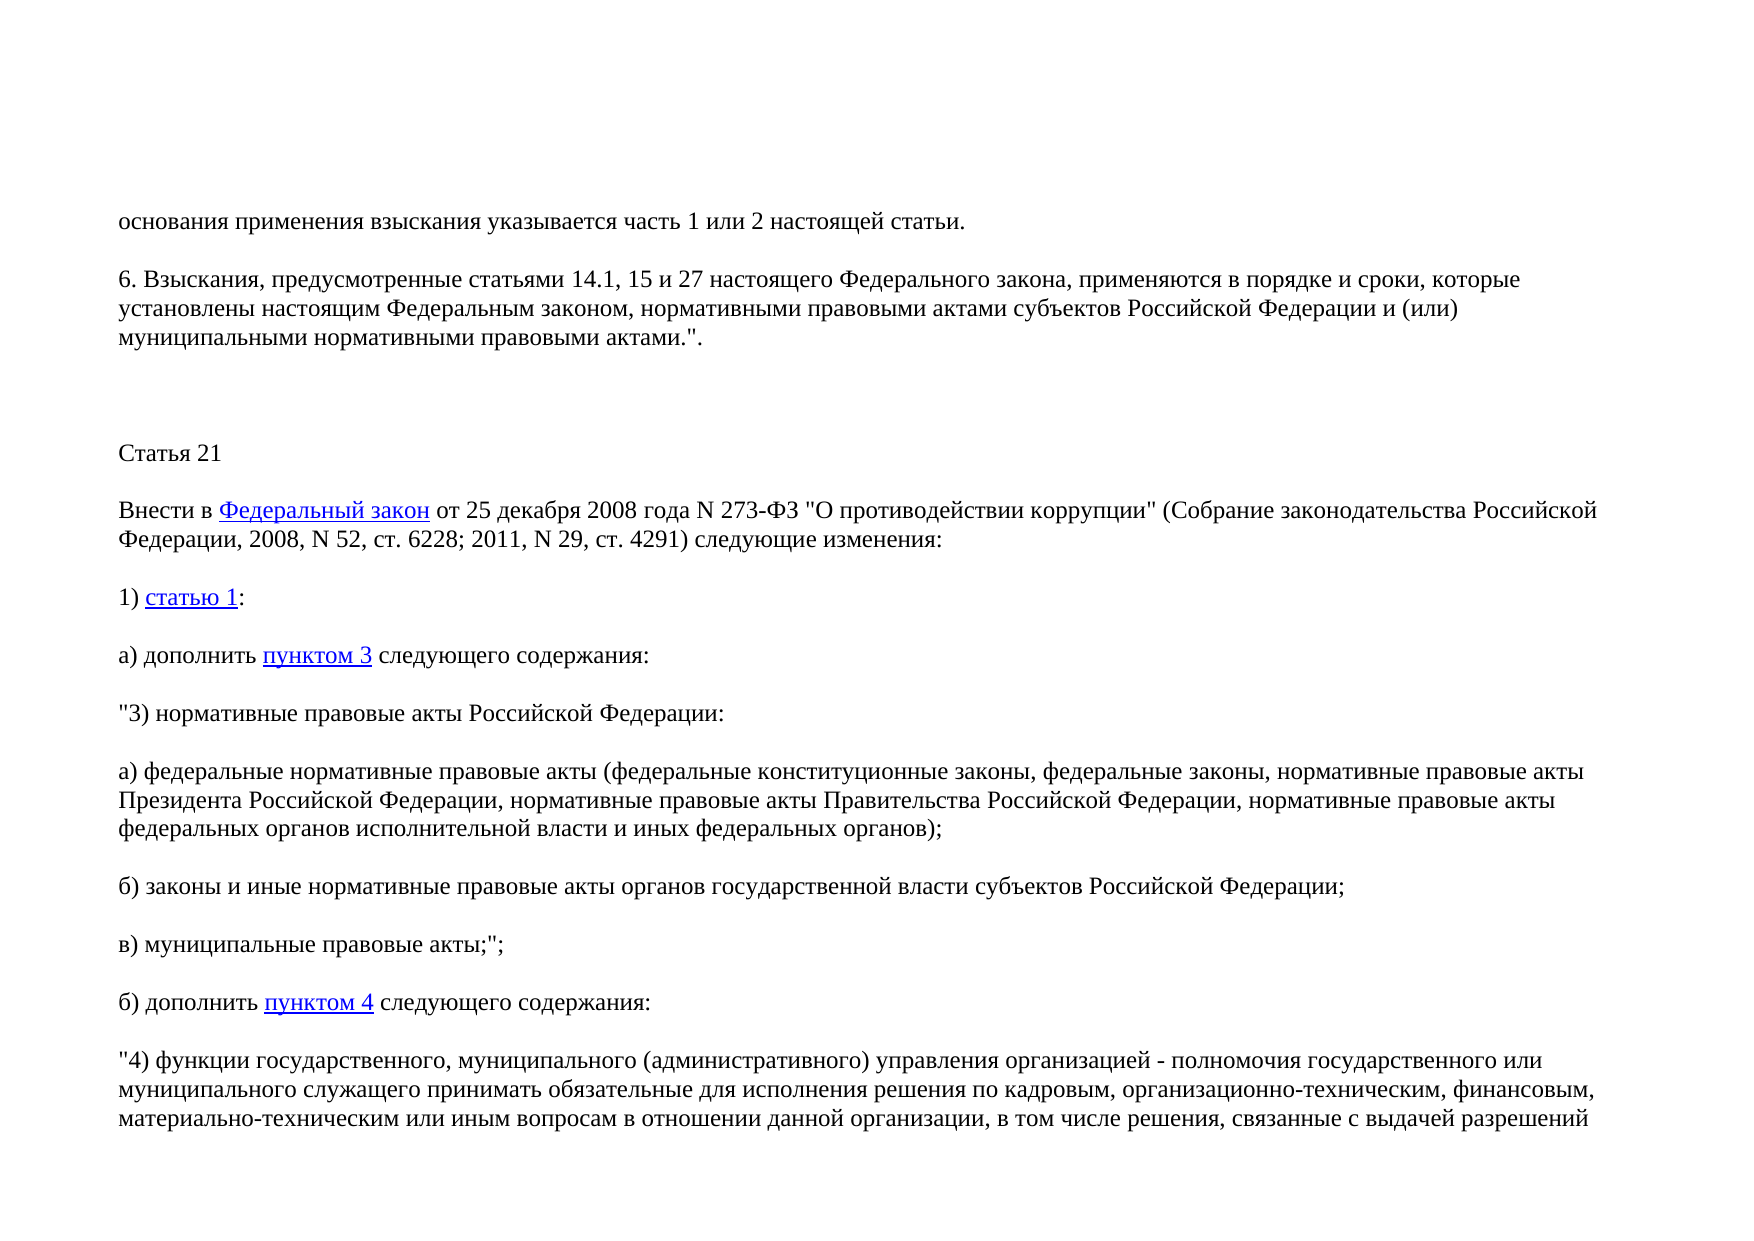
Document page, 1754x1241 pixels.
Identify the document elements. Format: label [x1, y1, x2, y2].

table_header [118, 177, 1640, 1131]
